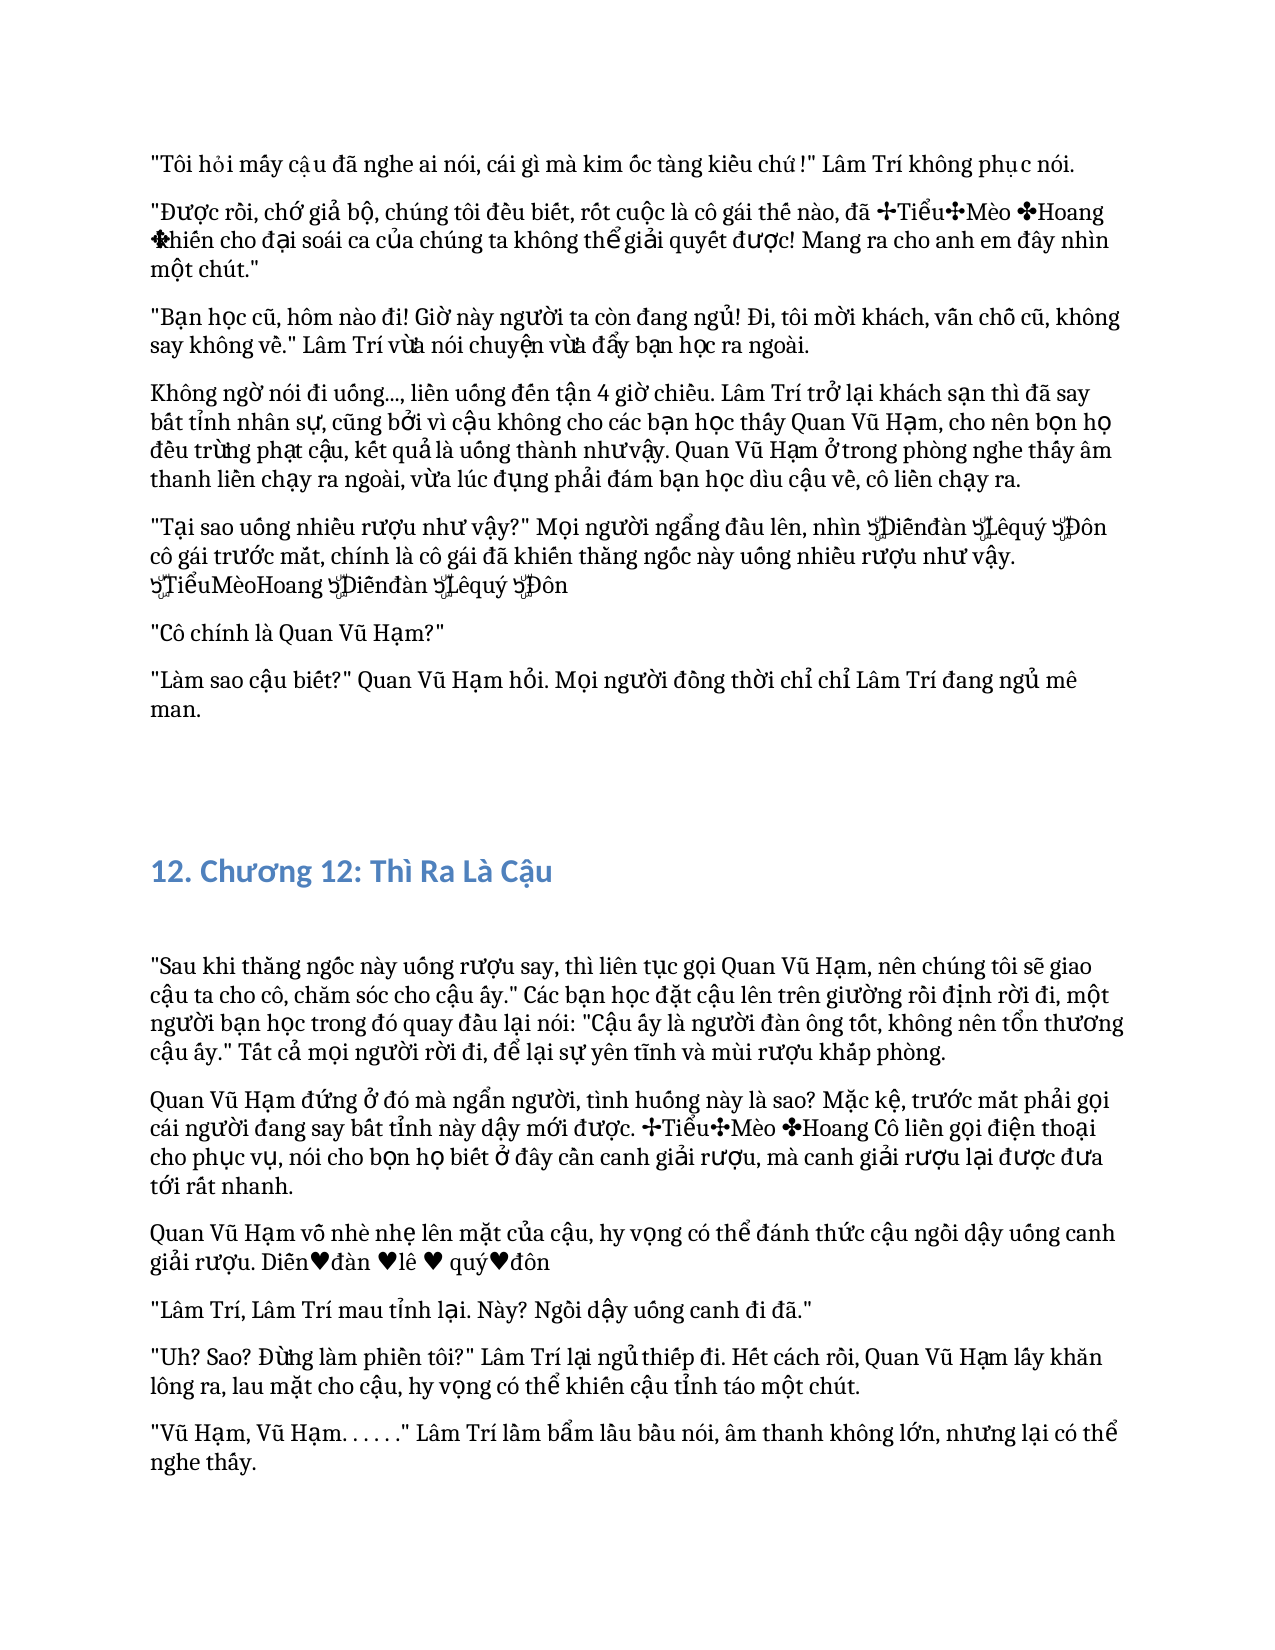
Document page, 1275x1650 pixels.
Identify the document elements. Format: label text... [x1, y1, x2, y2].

text Không ngờ nói đi uống..., liền uống đến tận 4 giờ chiều. Lâm Trí trở lại khách sạn thì đã say bất tỉnh nhân sự, cũng bởi vì cậu không cho các bạn học thấy Quan Vũ Hạm, cho nên bọn họ đều trừng phạt cậu, kết quả là uống thành như vậy. Quan Vũ Hạm ở trong phòng nghe thấy âm thanh liền chạy ra ngoài, vừa lúc đụng phải đám bạn học dìu cậu về, cô liền chạy ra. [150, 379, 1125, 494]
text "Tại sao uống nhiều rượu như vậy?" Mọi người ngẩng đầu lên, nhìn ๖ۣۜDiễnđàn๖ۣۜLêquý๖ۣۜĐôn cô gái trước mắt, chính là cô gái đã khiến thằng ngốc này uống nhiều rượu như vậy. ๖ۣۜTiểuMèoHoang๖ۣۜDiễnđàn๖ۣۜLêquý๖ۣۜĐôn [150, 512, 1125, 600]
text "Bạn học cũ, hôm nào đi! Giờ này người ta còn đang ngủ! Đi, tôi mời khách, vẫn chỗ cũ, không say không về." Lâm Trí vừa nói chuyện vừa đẩy bạn học ra ngoài. [150, 302, 1125, 360]
text "Cô chính là Quan Vũ Hạm?" [150, 619, 1125, 648]
text "Uh? Sao? Đừng làm phiền tôi?" Lâm Trí lại ngủ thiếp đi. Hết cách rồi, Quan Vũ Hạm lấy khăn lông ra, lau mặt cho cậu, hy vọng có thể khiến cậu tỉnh táo một chút. [150, 1343, 1125, 1401]
text "Vũ Hạm, Vũ Hạm. . . . . ." Lâm Trí lầm bẩm lầu bầu nói, âm thanh không lớn, nhưng lại có thể nghe thấy. [150, 1419, 1125, 1477]
text Quan Vũ Hạm đứng ở đó mà ngẩn người, tình huống này là sao? Mặc kệ, trước mắt phải gọi cái người đang say bất tỉnh này dậy mới được. ✢Tiểu✣Mèo ✤Hoang Cô liền gọi điện thoại cho phục vụ, nói cho bọn họ biết ở đây cần canh giải rượu, mà canh giải rượu lại được đưa tới rất nhanh. [150, 1086, 1125, 1201]
text "Lâm Trí, Lâm Trí mau tỉnh lại. Này? Ngồi dậy uống canh đi đã." [150, 1296, 1125, 1324]
text "Tôi hỏi mấy cậu đã nghe ai nói, cái gì mà kim ốc tàng kiều chứ!" Lâm Trí không phục nói. [150, 150, 1125, 179]
text "Được rồi, chớ giả bộ, chúng tôi đều biết, rốt cuộc là cô gái thế nào, đã ✢Tiểu✣Mèo ✤Hoang ✥ khiến cho đại soái ca của chúng ta không thể giải quyết được! Mang ra cho anh em đây nhìn một chút." [150, 197, 1125, 284]
text "Sau khi thằng ngốc này uống rượu say, thì liên tục gọi Quan Vũ Hạm, nên chúng tôi sẽ giao cậu ta cho cô, chăm sóc cho cậu ấy." Các bạn học đặt cậu lên trên giường rồi định rời đi, một người bạn học trong đó quay đầu lại nói: "Cậu ấy là người đàn ông tốt, không nên tổn thương cậu ấy." Tất cả mọi người rời đi, để lại sự yên tĩnh và mùi rượu khắp phòng. [150, 894, 1125, 1067]
text Quan Vũ Hạm vỗ nhè nhẹ lên mặt của cậu, hy vọng có thể đánh thức cậu ngồi dậy uống canh giải rượu. Diễn♥đàn ♥lê ♥ quý♥đôn [150, 1219, 1125, 1277]
subtitle 12. Chương 12: Thì Ra Là Cậu [150, 850, 1125, 891]
text "Làm sao cậu biết?" Quan Vũ Hạm hỏi. Mọi người đồng thời chỉ chỉ Lâm Trí đang ngủ mê man. [150, 666, 1125, 724]
